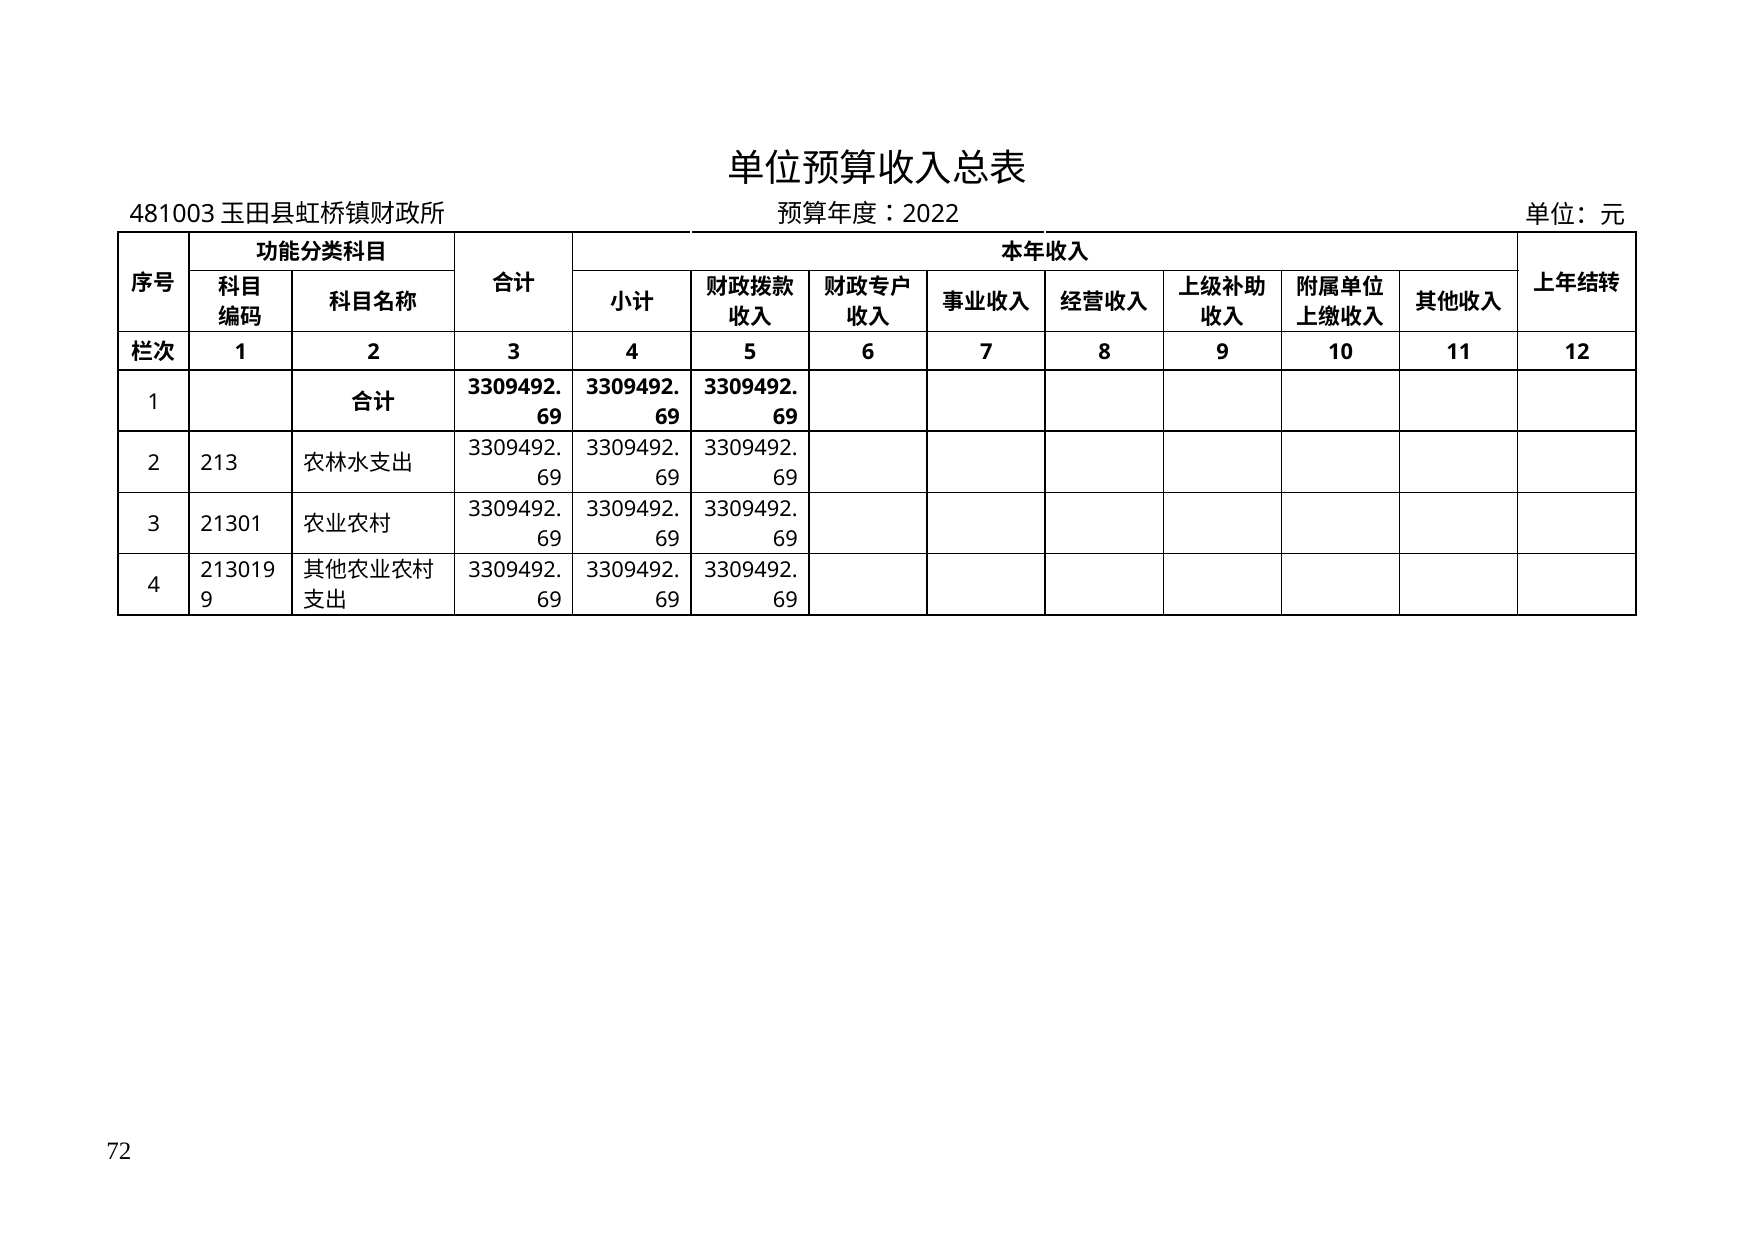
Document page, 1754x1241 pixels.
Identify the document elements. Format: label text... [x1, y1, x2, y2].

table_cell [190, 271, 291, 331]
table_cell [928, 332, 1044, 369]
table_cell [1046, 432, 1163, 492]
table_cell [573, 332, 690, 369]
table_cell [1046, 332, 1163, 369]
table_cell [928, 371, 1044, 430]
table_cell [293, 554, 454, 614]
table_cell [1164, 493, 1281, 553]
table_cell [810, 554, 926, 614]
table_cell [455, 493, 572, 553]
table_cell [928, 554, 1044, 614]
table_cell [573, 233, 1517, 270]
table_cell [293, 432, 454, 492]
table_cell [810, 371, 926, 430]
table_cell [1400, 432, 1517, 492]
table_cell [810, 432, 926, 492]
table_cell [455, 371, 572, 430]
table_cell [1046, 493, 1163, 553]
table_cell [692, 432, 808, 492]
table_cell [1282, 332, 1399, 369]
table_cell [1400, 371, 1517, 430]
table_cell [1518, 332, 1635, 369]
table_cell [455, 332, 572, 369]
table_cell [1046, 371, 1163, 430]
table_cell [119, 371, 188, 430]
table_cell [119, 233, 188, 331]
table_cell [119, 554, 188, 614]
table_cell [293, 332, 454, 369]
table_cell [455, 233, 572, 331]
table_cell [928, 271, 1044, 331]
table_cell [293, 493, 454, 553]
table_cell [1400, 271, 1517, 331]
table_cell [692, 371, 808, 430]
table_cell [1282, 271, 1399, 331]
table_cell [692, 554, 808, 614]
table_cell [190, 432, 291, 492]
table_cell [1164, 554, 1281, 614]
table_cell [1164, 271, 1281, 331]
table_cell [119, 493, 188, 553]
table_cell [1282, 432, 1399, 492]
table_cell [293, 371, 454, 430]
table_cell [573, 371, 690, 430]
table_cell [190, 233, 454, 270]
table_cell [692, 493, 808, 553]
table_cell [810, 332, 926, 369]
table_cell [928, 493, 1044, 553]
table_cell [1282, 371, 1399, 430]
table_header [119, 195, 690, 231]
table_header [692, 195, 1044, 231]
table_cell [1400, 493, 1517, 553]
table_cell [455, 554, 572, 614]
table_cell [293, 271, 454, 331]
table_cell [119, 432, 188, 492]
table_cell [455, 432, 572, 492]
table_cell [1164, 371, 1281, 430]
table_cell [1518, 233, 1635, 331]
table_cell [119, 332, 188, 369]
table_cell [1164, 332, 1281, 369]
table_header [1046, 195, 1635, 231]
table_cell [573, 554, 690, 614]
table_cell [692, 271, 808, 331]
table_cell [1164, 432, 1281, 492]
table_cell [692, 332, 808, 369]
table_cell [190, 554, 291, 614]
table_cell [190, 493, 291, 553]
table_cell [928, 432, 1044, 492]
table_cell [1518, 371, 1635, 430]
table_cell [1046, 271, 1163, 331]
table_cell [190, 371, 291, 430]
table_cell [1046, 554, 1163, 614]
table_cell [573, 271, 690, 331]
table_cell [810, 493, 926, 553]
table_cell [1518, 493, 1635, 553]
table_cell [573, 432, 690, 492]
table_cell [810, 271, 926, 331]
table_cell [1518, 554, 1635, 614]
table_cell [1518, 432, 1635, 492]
text 单位预算收入总表 [106, 142, 1648, 193]
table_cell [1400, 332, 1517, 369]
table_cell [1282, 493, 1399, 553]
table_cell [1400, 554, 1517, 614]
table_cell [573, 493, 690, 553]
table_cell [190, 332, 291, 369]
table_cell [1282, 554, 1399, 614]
